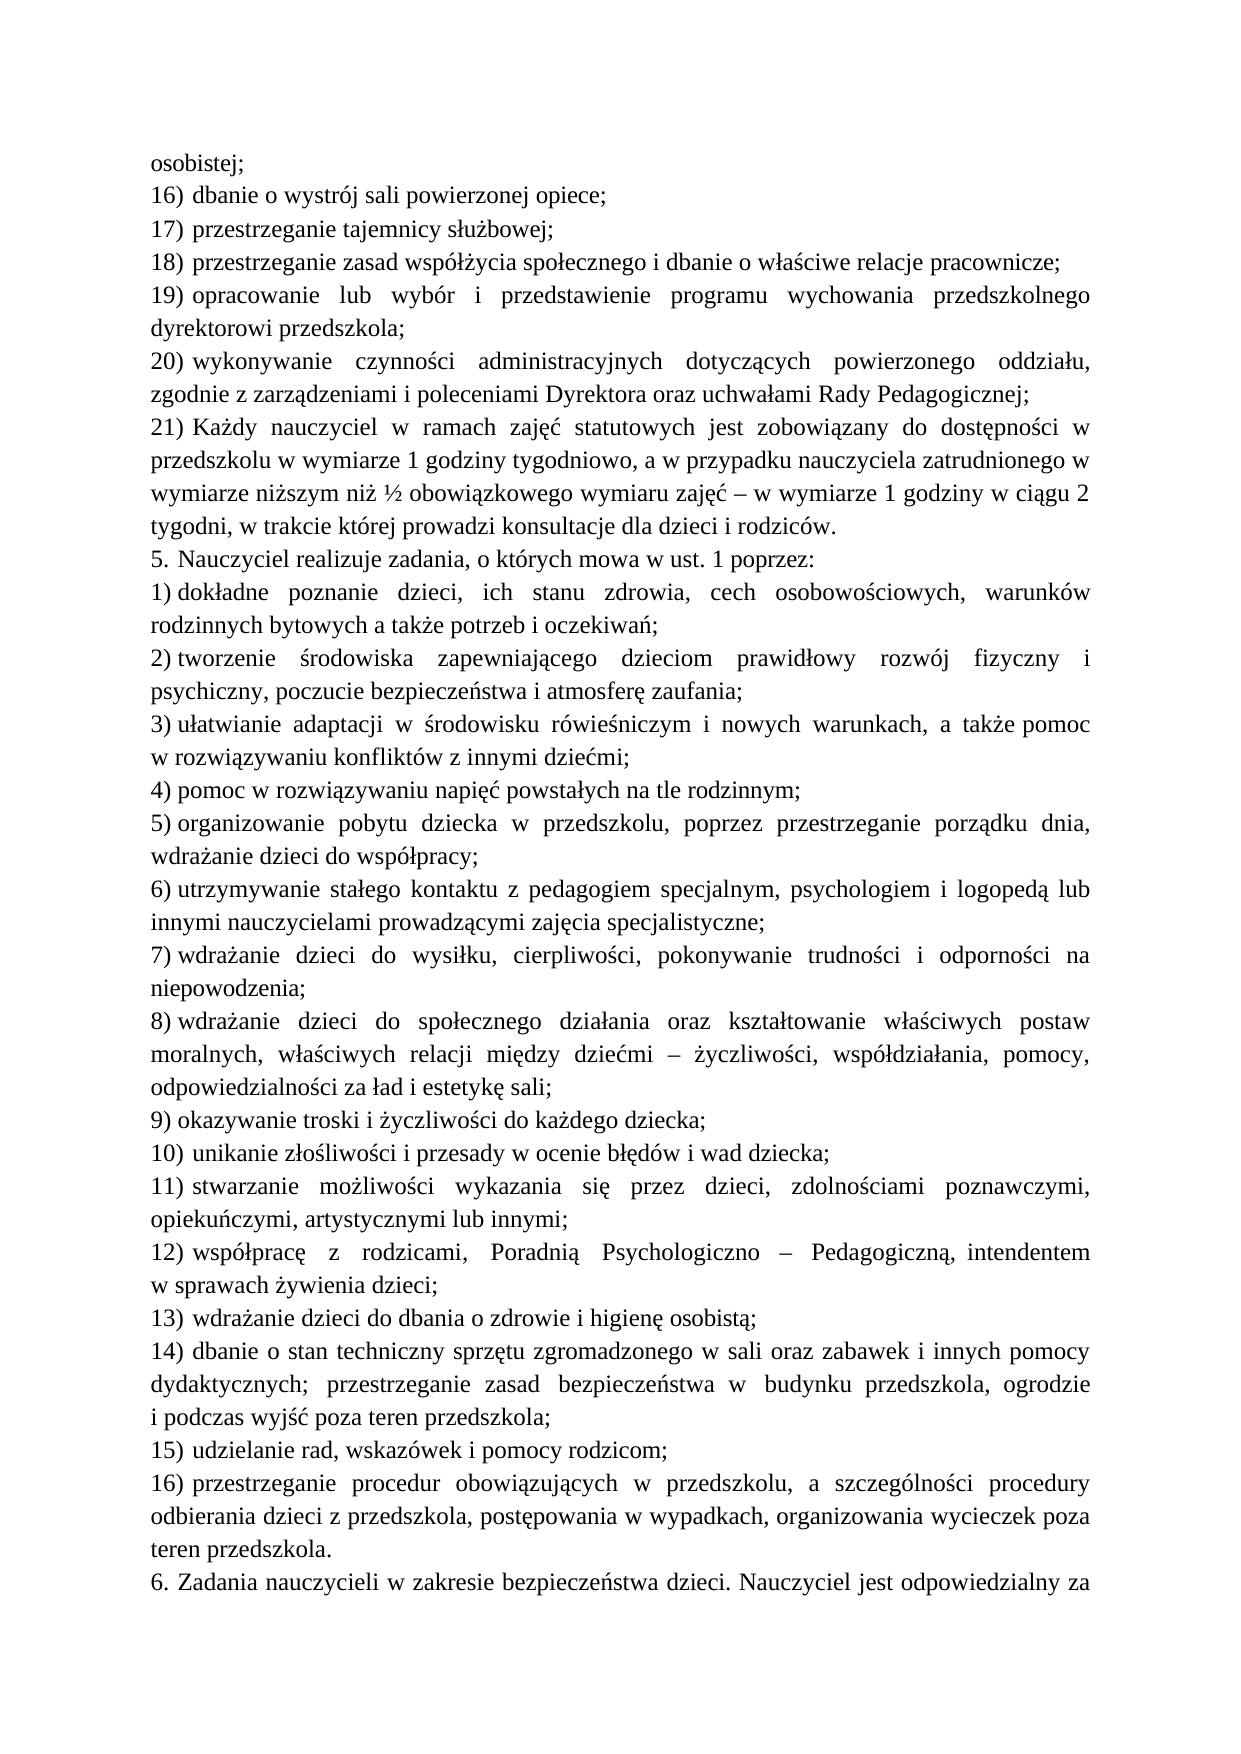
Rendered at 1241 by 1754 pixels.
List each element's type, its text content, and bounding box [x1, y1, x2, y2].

list przestrzeganie procedur obowiązujących w przedszkolu, a szczególności procedury odbierania dzieci z przedszkola, postępowania w wypadkach, organizowania wycieczek poza teren przedszkola. [150, 1468, 1091, 1563]
list dbanie o wystrój sali powierzonej opiece; [150, 181, 1091, 209]
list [150, 148, 1091, 176]
list utrzymywanie stałego kontaktu z pedagogiem specjalnym, psychologiem i logopedą lub innymi nauczycielami prowadzącymi zajęcia specjalistyczne; [150, 874, 1091, 936]
list Każdy nauczyciel w ramach zajęć statutowych jest zobowiązany do dostępności w przedszkolu w wymiarze 1 godziny tygodniowo, a w przypadku nauczyciela zatrudnionego w wymiarze niższym niż ½ obowiązkowego wymiaru zajęć – w wymiarze 1 godziny w ciągu 2 tygodni, w trakcie której prowadzi konsultacje dla dzieci i rodziców. [150, 412, 1091, 539]
list dokładne poznanie dzieci, ich stanu zdrowia, cech osobowościowych, warunków rodzinnych bytowych a także potrzeb i oczekiwań; [150, 577, 1091, 639]
list wykonywanie czynności administracyjnych dotyczących powierzonego oddziału, zgodnie z zarządzeniami i poleceniami Dyrektora oraz uchwałami Rady Pedagogicznej; [150, 346, 1091, 407]
list Nauczyciel realizuje zadania, o których mowa w ust. 1 poprzez: [150, 544, 1091, 573]
list udzielanie rad, wskazówek i pomocy rodzicom; [150, 1435, 1091, 1464]
list tworzenie środowiska zapewniającego dzieciom prawidłowy rozwój fizyczny i psychiczny, poczucie bezpieczeństwa i atmosferę zaufania; [150, 643, 1091, 705]
list ułatwianie adaptacji w środowisku rówieśniczym i nowych warunkach, a także pomoc w rozwiązywaniu konfliktów z innymi dziećmi; [150, 709, 1091, 771]
list wdrażanie dzieci do wysiłku, cierpliwości, pokonywanie trudności i odporności na niepowodzenia; [150, 940, 1091, 1002]
list stwarzanie możliwości wykazania się przez dzieci, zdolnościami poznawczymi, opiekuńczymi, artystycznymi lub innymi; [150, 1171, 1091, 1233]
list pomoc w rozwiązywaniu napięć powstałych na tle rodzinnym; [150, 775, 1091, 804]
list unikanie złośliwości i przesady w ocenie błędów i wad dziecka; [150, 1138, 1091, 1167]
list wdrażanie dzieci do dbania o zdrowie i higienę osobistą; [150, 1303, 1091, 1332]
list przestrzeganie zasad współżycia społecznego i dbanie o właściwe relacje pracownicze; [150, 247, 1091, 275]
list organizowanie pobytu dziecka w przedszkolu, poprzez przestrzeganie porządku dnia, wdrażanie dzieci do współpracy; [150, 808, 1091, 870]
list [150, 1567, 1091, 1596]
list wdrażanie dzieci do społecznego działania oraz kształtowanie właściwych postaw moralnych, właściwych relacji między dziećmi – życzliwości, współdziałania, pomocy, odpowiedzialności za ład i estetykę sali; [150, 1006, 1091, 1101]
list przestrzeganie tajemnicy służbowej; [150, 214, 1091, 242]
list opracowanie lub wybór i przedstawienie programu wychowania przedszkolnego dyrektorowi przedszkola; [150, 280, 1091, 341]
list dbanie o stan techniczny sprzętu zgromadzonego w sali oraz zabawek i innych pomocy dydaktycznych; przestrzeganie zasad bezpieczeństwa w budynku przedszkola, ogrodzie i podczas wyjść poza teren przedszkola; [150, 1336, 1091, 1431]
list okazywanie troski i życzliwości do każdego dziecka; [150, 1105, 1091, 1134]
list współpracę z rodzicami, Poradnią Psychologiczno – Pedagogiczną, intendentem w sprawach żywienia dzieci; [150, 1237, 1091, 1299]
